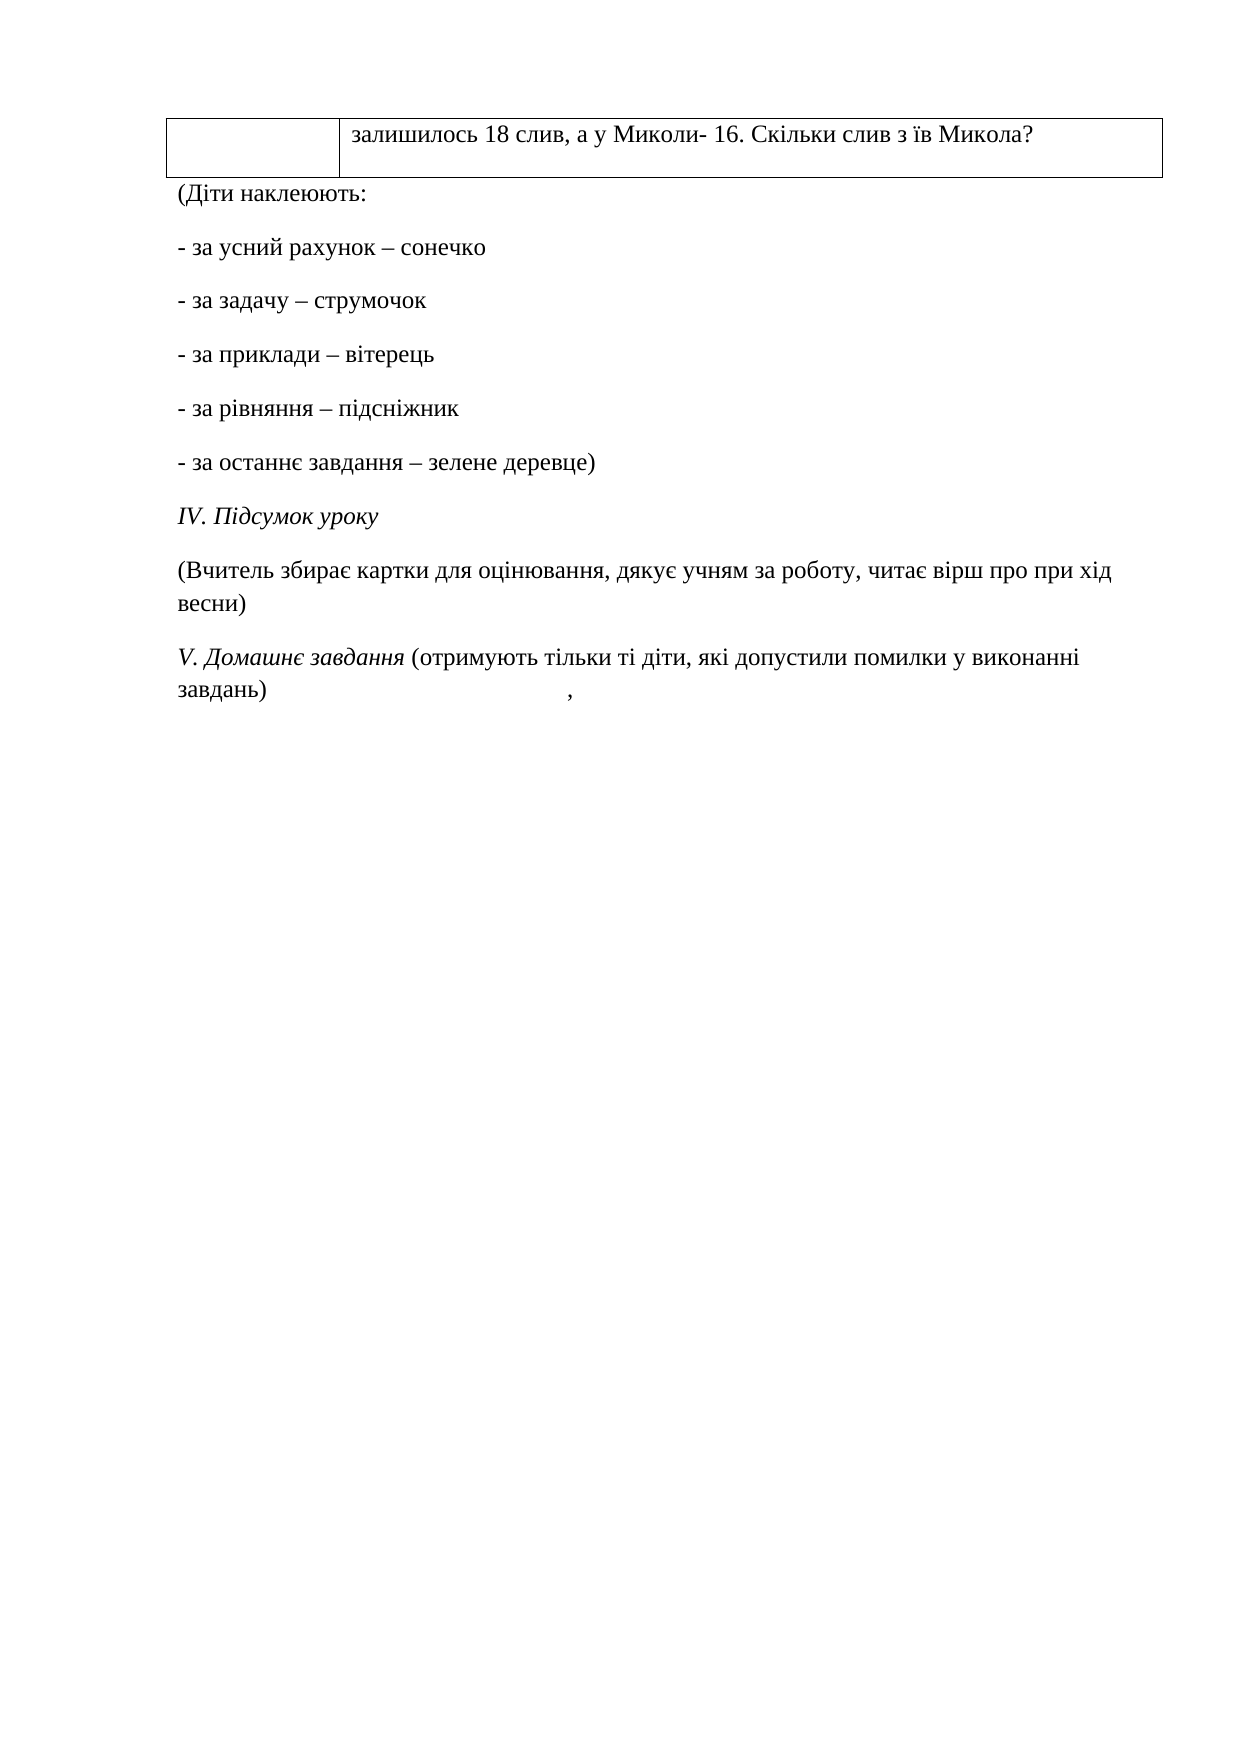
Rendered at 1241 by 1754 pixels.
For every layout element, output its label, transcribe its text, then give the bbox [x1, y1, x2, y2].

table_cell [340, 119, 1162, 177]
text - за задачу – струмочок [177, 285, 1152, 314]
text IV. Підсумок уроку [177, 501, 1152, 529]
text (Діти наклеюють: [177, 178, 1152, 206]
text - за рівняння – підсніжник [177, 393, 1152, 422]
text - за останнє завдання – зелене деревце) [177, 447, 1152, 476]
text - за усний рахунок – сонечко [177, 232, 1152, 260]
text - за приклади – вітерець [177, 339, 1152, 368]
text (Вчитель збирає картки для оцінювання, дякує учням за роботу, читає вірш про при хід весни) [177, 555, 1152, 616]
text V. Домашнє завдання (отримують тільки ті діти, які допустили помилки у виконанні завдань) , [177, 642, 1152, 703]
table_cell [167, 119, 339, 177]
